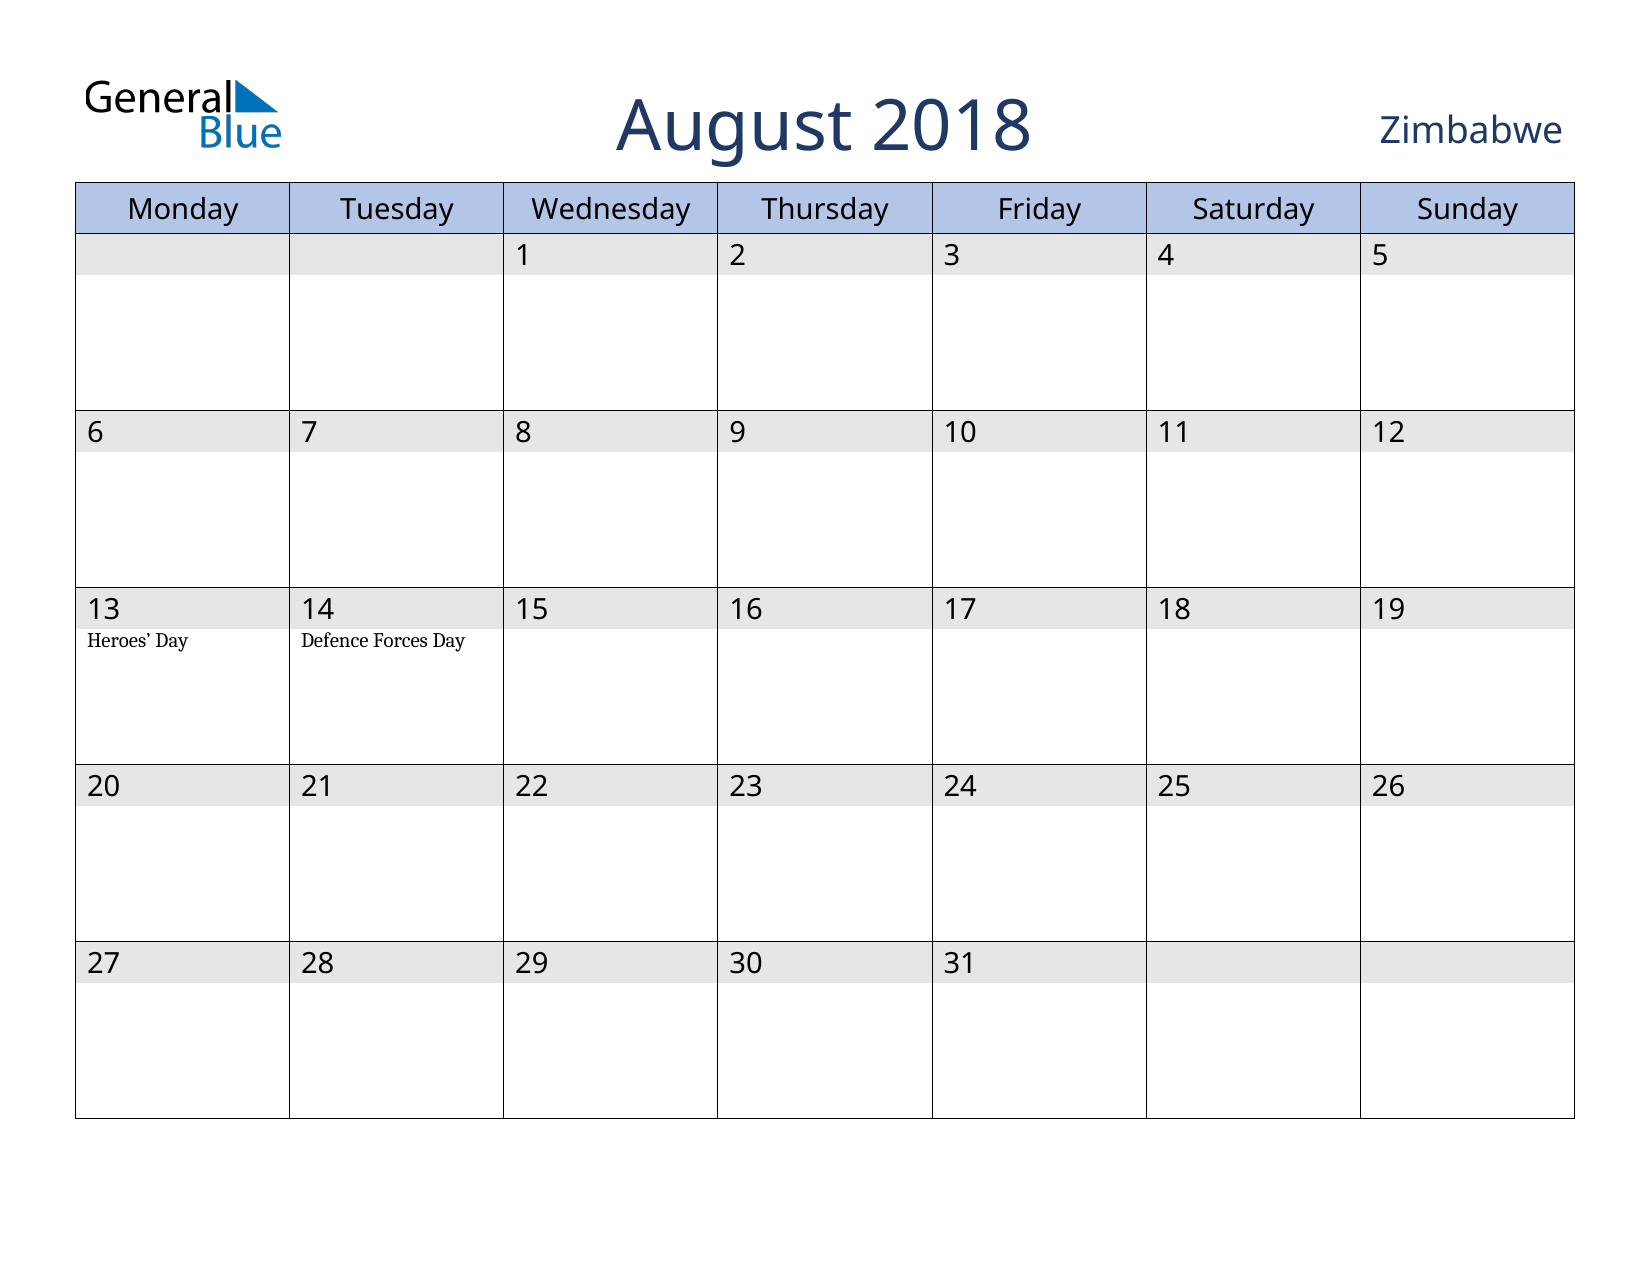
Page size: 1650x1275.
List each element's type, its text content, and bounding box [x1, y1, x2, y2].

table_cell [76, 806, 289, 941]
table_cell [1147, 983, 1360, 1118]
table_cell [76, 275, 289, 410]
table_cell [504, 629, 717, 764]
picture [86, 80, 281, 148]
table_cell [1361, 806, 1574, 941]
table_cell 26 [1361, 765, 1574, 806]
table_cell 2 [718, 234, 932, 275]
table_cell 12 [1361, 411, 1574, 452]
table_cell [933, 629, 1146, 764]
table_cell [933, 275, 1146, 410]
table_cell [76, 452, 289, 587]
table_cell [718, 629, 932, 764]
table_cell 8 [504, 411, 717, 452]
table_cell 28 [290, 942, 503, 983]
table_cell [718, 983, 932, 1118]
table_header [76, 75, 503, 182]
table_cell 14 [290, 588, 503, 629]
table_cell [718, 806, 932, 941]
table_cell [1361, 452, 1574, 587]
table_cell Sunday [1361, 183, 1574, 233]
table_cell [290, 806, 503, 941]
table_cell [933, 452, 1146, 587]
table_cell 6 [76, 411, 289, 452]
table_cell Monday [76, 183, 289, 233]
table_cell [290, 275, 503, 410]
table_cell 16 [718, 588, 932, 629]
table_cell 20 [76, 765, 289, 806]
table_cell [76, 234, 289, 275]
table_cell [1361, 629, 1574, 764]
table_cell Tuesday [290, 183, 503, 233]
table_cell [504, 275, 717, 410]
table_cell [76, 983, 289, 1118]
table_header August 2018 [504, 75, 1146, 182]
table_cell [290, 983, 503, 1118]
table_cell 27 [76, 942, 289, 983]
table_cell [1361, 983, 1574, 1118]
table_cell [1147, 629, 1360, 764]
table_cell Wednesday [504, 183, 717, 233]
table_cell 7 [290, 411, 503, 452]
table_cell [1147, 275, 1360, 410]
table_cell 22 [504, 765, 717, 806]
table_cell [504, 983, 717, 1118]
table_cell [1361, 942, 1574, 983]
table_cell Defence Forces Day [290, 629, 503, 764]
table_cell Thursday [718, 183, 932, 233]
table_cell 11 [1147, 411, 1360, 452]
table_cell 4 [1147, 234, 1360, 275]
table_cell 31 [933, 942, 1146, 983]
table_cell [718, 275, 932, 410]
table_cell 25 [1147, 765, 1360, 806]
table_cell Friday [933, 183, 1146, 233]
table_cell 30 [718, 942, 932, 983]
table_cell Saturday [1147, 183, 1360, 233]
table_cell 13 [76, 588, 289, 629]
table_cell Heroes’ Day [76, 629, 289, 764]
table_cell 5 [1361, 234, 1574, 275]
table_cell 1 [504, 234, 717, 275]
table_cell [504, 806, 717, 941]
table_cell [933, 983, 1146, 1118]
table_cell 9 [718, 411, 932, 452]
table_cell 29 [504, 942, 717, 983]
table_cell 17 [933, 588, 1146, 629]
table_cell 21 [290, 765, 503, 806]
table_cell 10 [933, 411, 1146, 452]
table_cell [1361, 275, 1574, 410]
table_cell [504, 452, 717, 587]
table_cell [1147, 806, 1360, 941]
table_cell 23 [718, 765, 932, 806]
table_cell 18 [1147, 588, 1360, 629]
table_cell [290, 234, 503, 275]
table_cell [1147, 942, 1360, 983]
table_header Zimbabwe [1146, 75, 1574, 182]
table_cell 19 [1361, 588, 1574, 629]
table_cell 15 [504, 588, 717, 629]
table_cell 3 [933, 234, 1146, 275]
table_cell [933, 806, 1146, 941]
table_cell [290, 452, 503, 587]
table_cell [718, 452, 932, 587]
table_cell 24 [933, 765, 1146, 806]
table_cell [1147, 452, 1360, 587]
